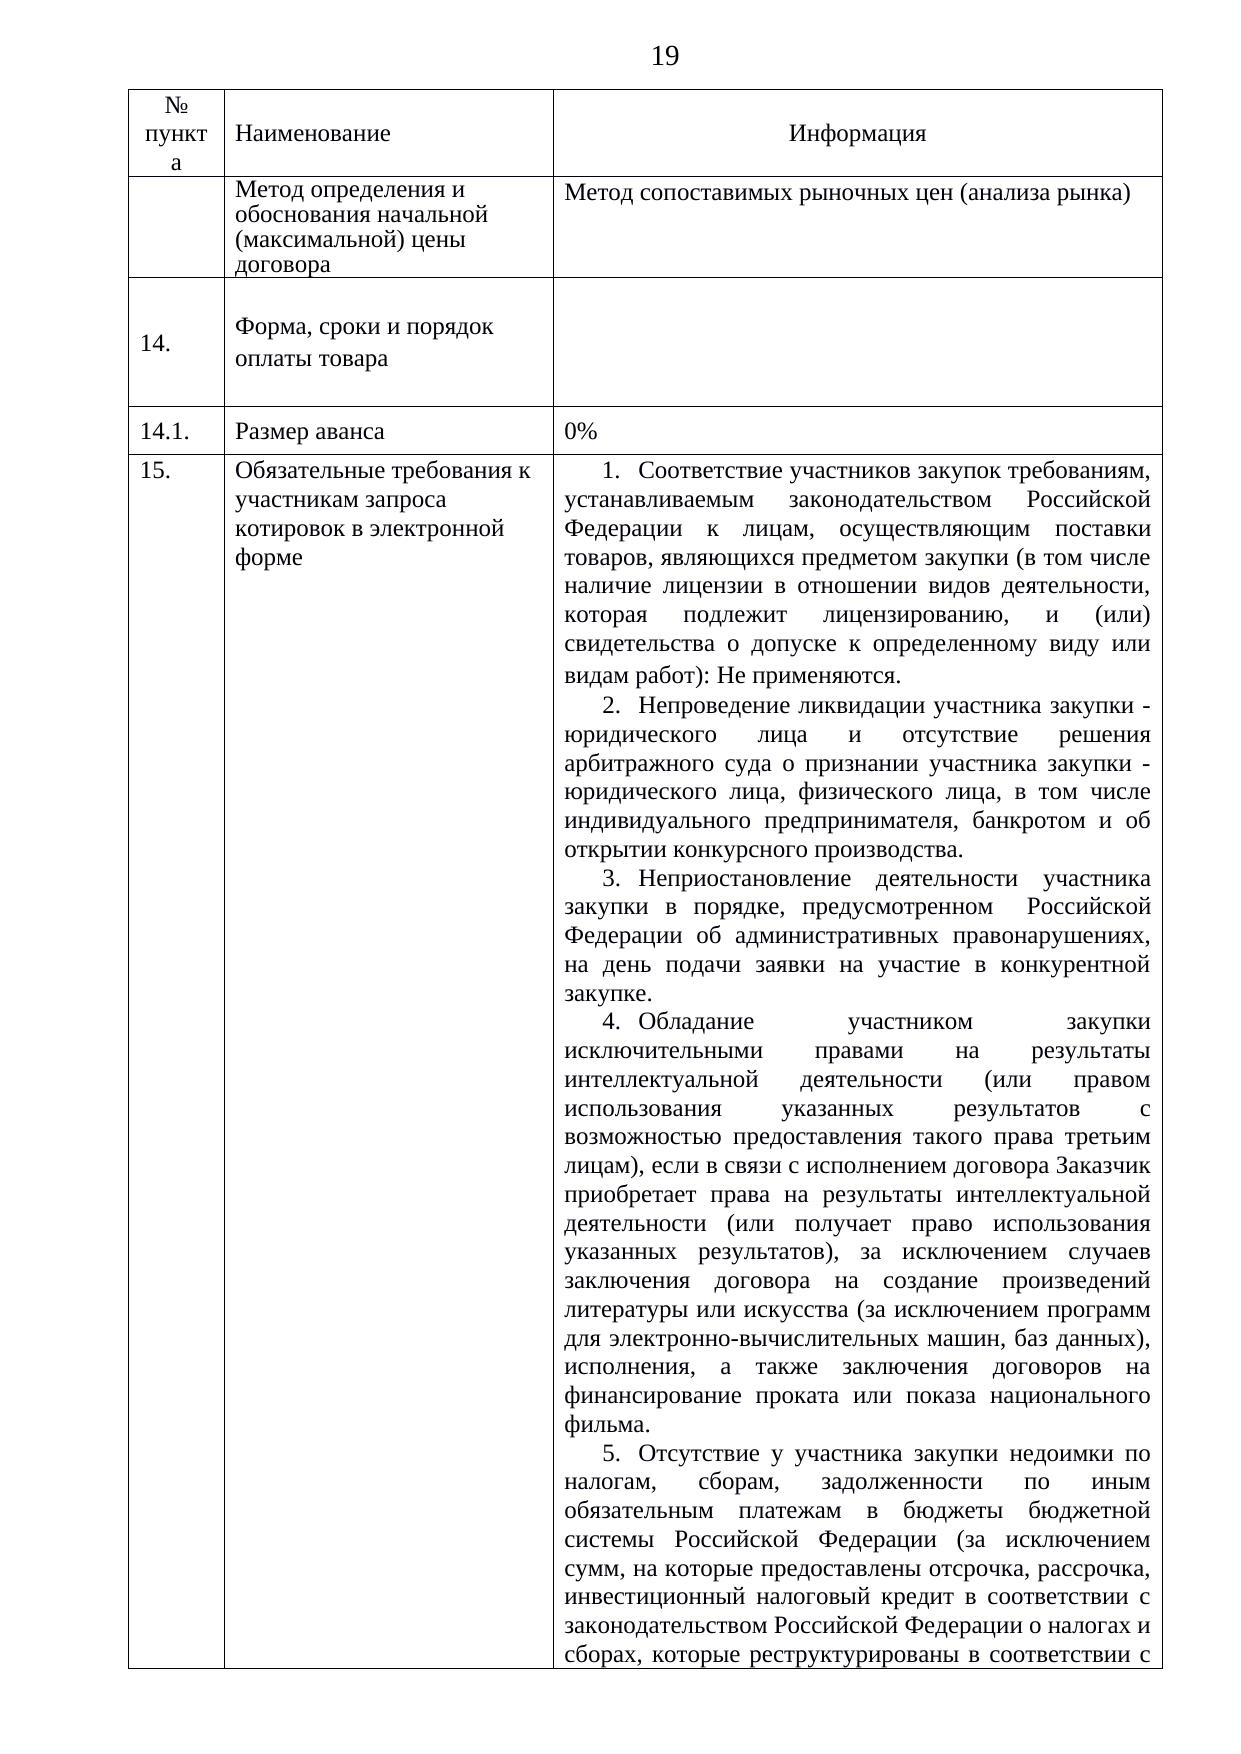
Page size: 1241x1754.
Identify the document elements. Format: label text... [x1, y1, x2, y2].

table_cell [225, 455, 553, 1668]
table_cell Размер аванса [225, 407, 553, 454]
table_cell Метод определения и обоснования начальной (максимальной) цены договора [225, 177, 553, 277]
table_cell 14.1. [129, 407, 224, 454]
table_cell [554, 455, 1162, 1668]
table_cell Метод сопоставимых рыночных цен (анализа рынка) [554, 177, 1162, 277]
table_cell Форма, сроки и порядок оплаты товара [225, 278, 553, 406]
table_cell [129, 177, 224, 277]
table_header Наименование [225, 90, 553, 176]
table_cell [129, 278, 224, 406]
table_header № пункта [129, 90, 224, 176]
table_cell [129, 455, 224, 1668]
table_cell [554, 278, 1162, 406]
table_header Информация [554, 90, 1162, 176]
table_cell 0% [554, 407, 1162, 454]
